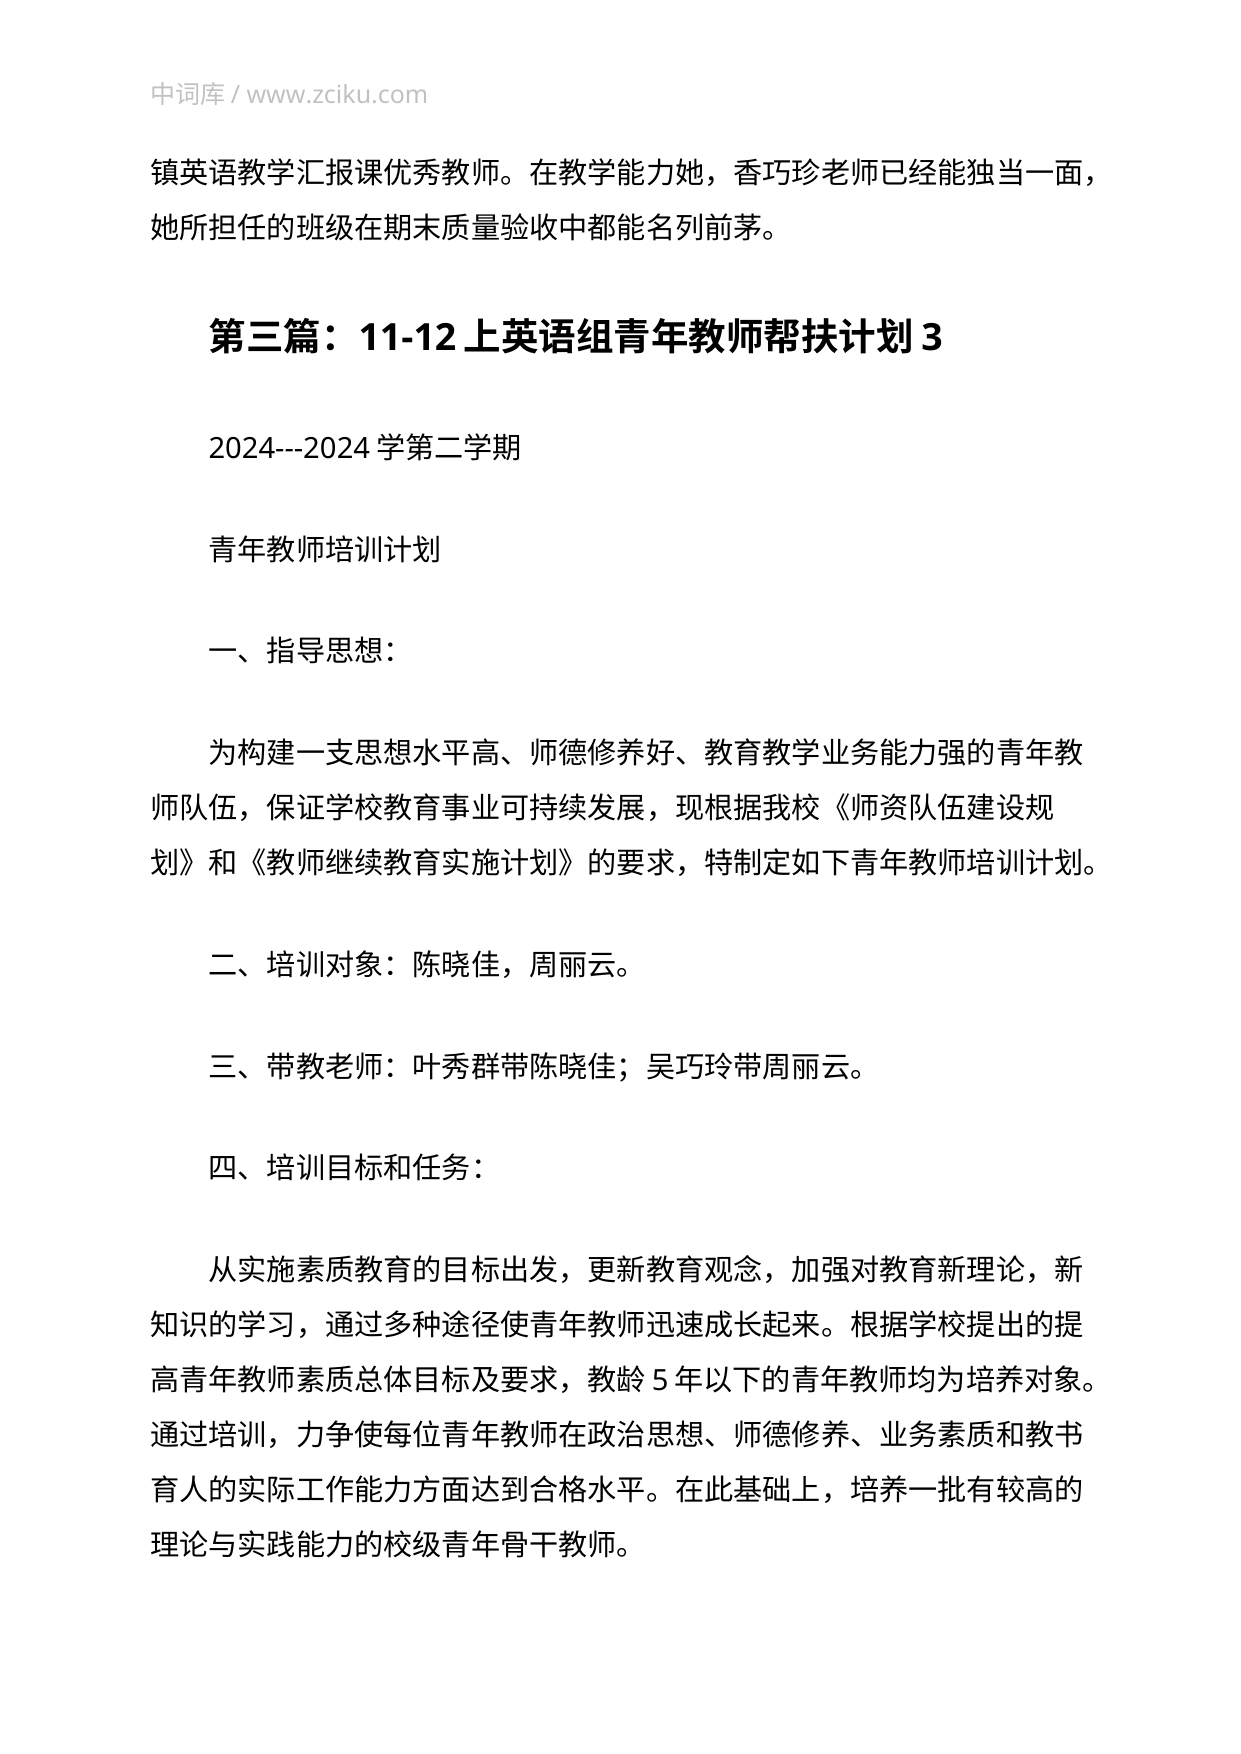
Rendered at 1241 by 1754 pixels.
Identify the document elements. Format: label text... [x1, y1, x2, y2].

text 二、培训对象：陈晓佳，周丽云。 [150, 941, 1090, 984]
text 2024---2024学第二学期 [150, 424, 1090, 467]
text 一、指导思想： [150, 628, 1090, 670]
text 三、带教老师：叶秀群带陈晓佳；吴巧玲带周丽云。 [150, 1043, 1090, 1085]
text 四、培训目标和任务： [150, 1145, 1090, 1187]
text 为构建一支思想水平高、师德修养好、教育教学业务能力强的青年教师队伍，保证学校教育事业可持续发展，现根据我校《师资队伍建设规划》和《教师继续教育实施计划》的要求，特制定如下青年教师培训计划。 [150, 730, 1090, 882]
text 从实施素质教育的目标出发，更新教育观念，加强对教育新理论，新知识的学习，通过多种途径使青年教师迅速成长起来。根据学校提出的提高青年教师素质总体目标及要求，教龄5年以下的青年教师均为培养对象。通过培训，力争使每位青年教师在政治思想、师德修养、业务素质和教书育人的实际工作能力方面达到合格水平。在此基础上，培养一批有较高的理论与实践能力的校级青年骨干教师。 [150, 1247, 1090, 1563]
text 第三篇：11-12上英语组青年教师帮扶计划3 [150, 307, 1090, 361]
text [150, 150, 1090, 247]
text 青年教师培训计划 [150, 526, 1090, 568]
